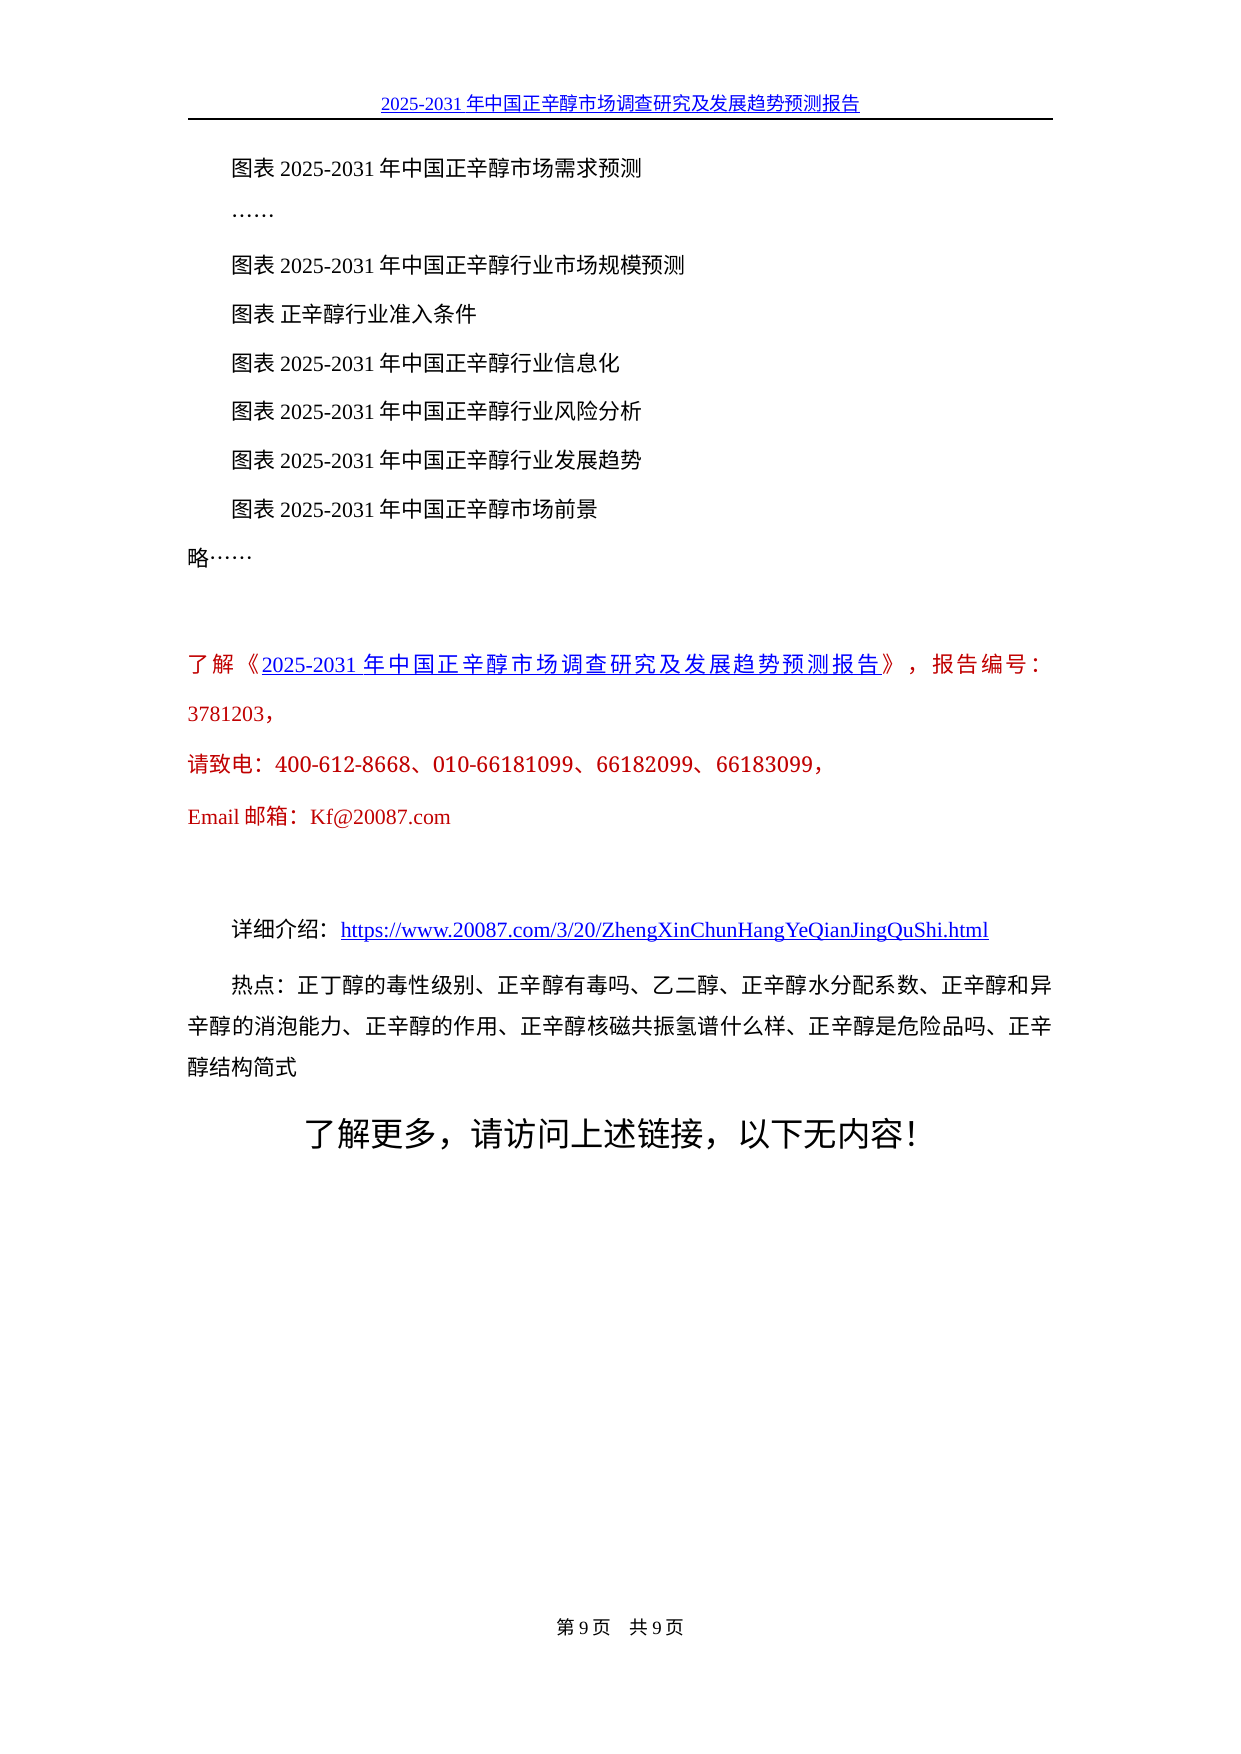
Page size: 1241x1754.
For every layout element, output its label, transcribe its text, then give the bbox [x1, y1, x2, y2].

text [187, 150, 1053, 573]
text 详细介绍：https://www.20087.com/3/20/ZhengXinChunHangYeQianJingQuShi.html [187, 911, 1053, 944]
text 了解《2025-2031年中国正辛醇市场调查研究及发展趋势预测报告》，报告编号：3781203， [187, 647, 1053, 728]
text 热点：正丁醇的毒性级别、正辛醇有毒吗、乙二醇、正辛醇水分配系数、正辛醇和异辛醇的消泡能力、正辛醇的作用、正辛醇核磁共振氢谱什么样、正辛醇是危险品吗、正辛醇结构简式 [187, 968, 1053, 1082]
text Email邮箱：Kf@20087.com [187, 798, 1053, 831]
text 请致电：400-612-8668、010-66181099、66182099、66183099， [187, 747, 1053, 779]
title 了解更多，请访问上述链接，以下无内容！ [187, 1099, 1053, 1164]
